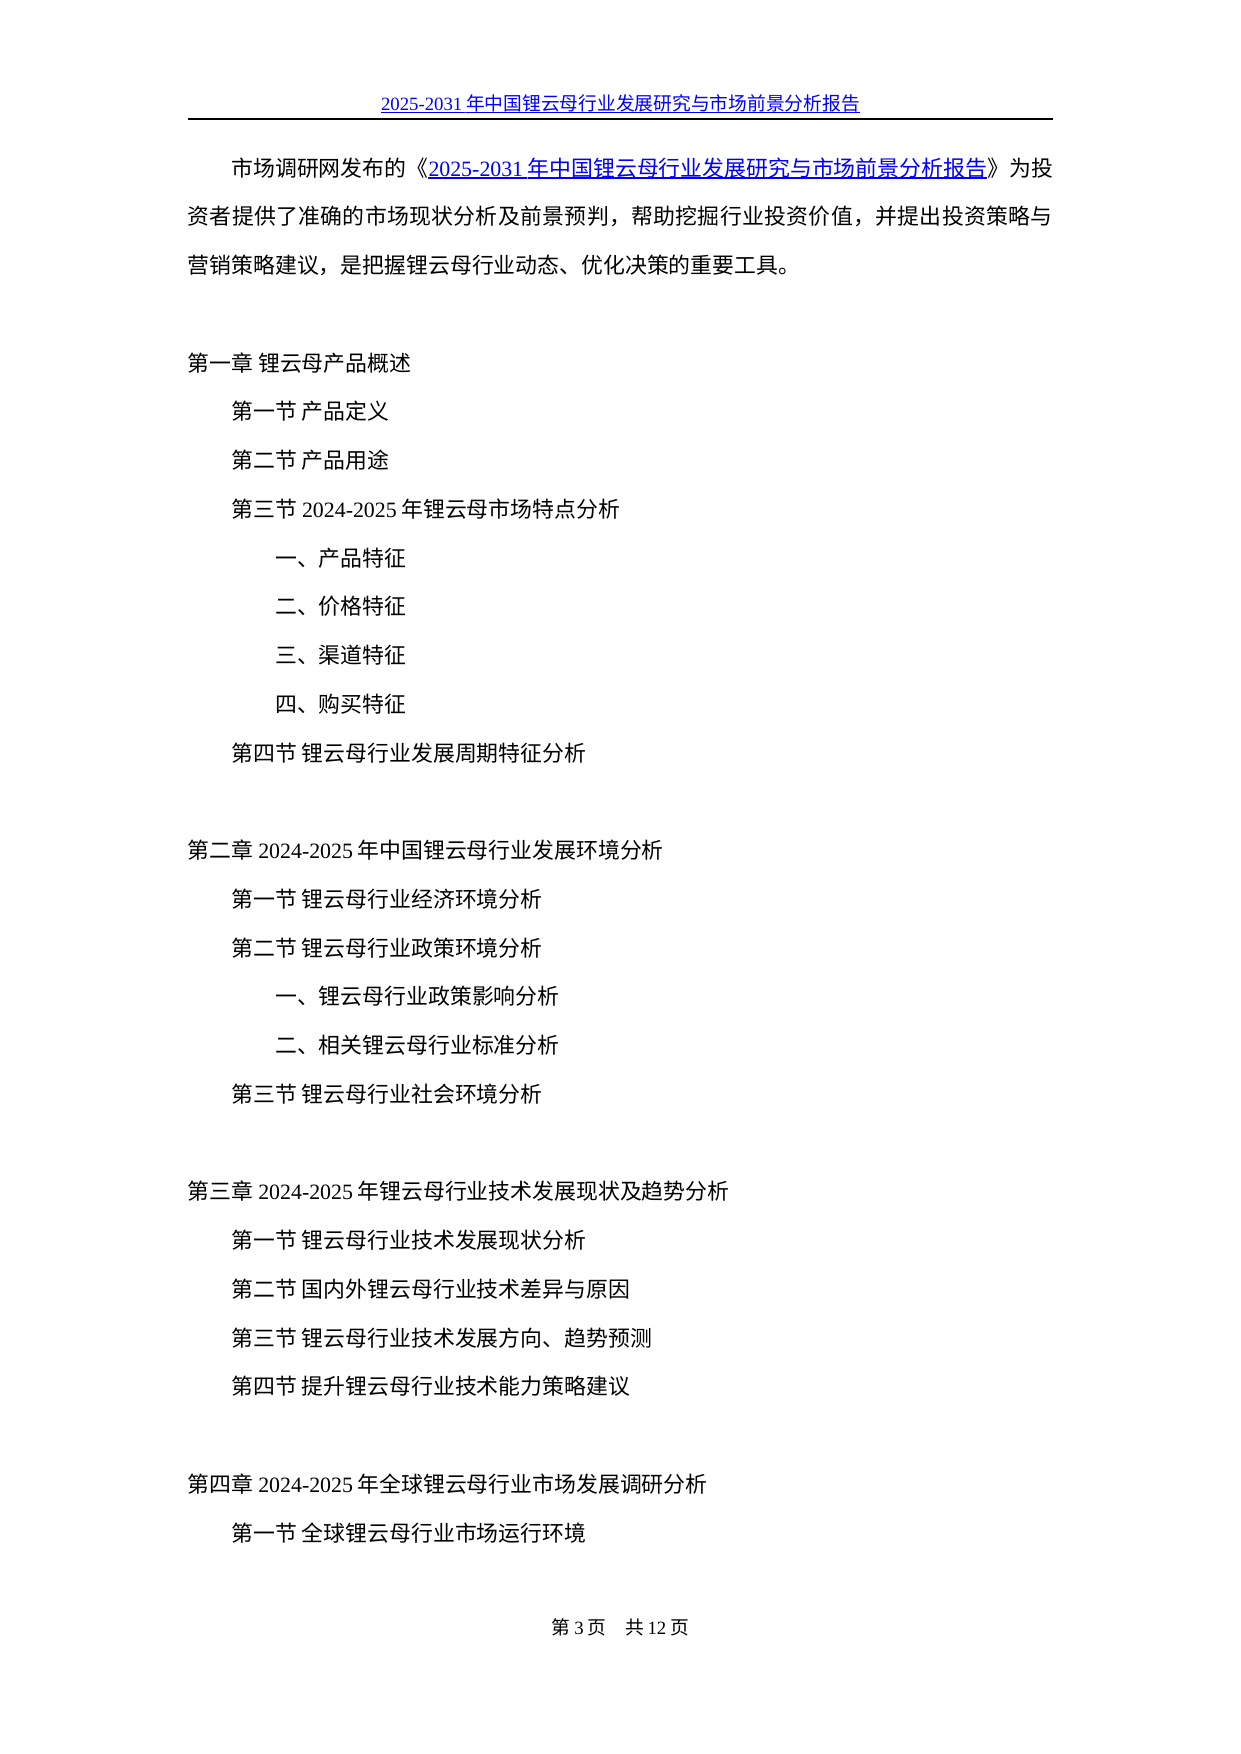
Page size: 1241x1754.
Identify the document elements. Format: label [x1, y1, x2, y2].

text [187, 150, 1053, 1548]
